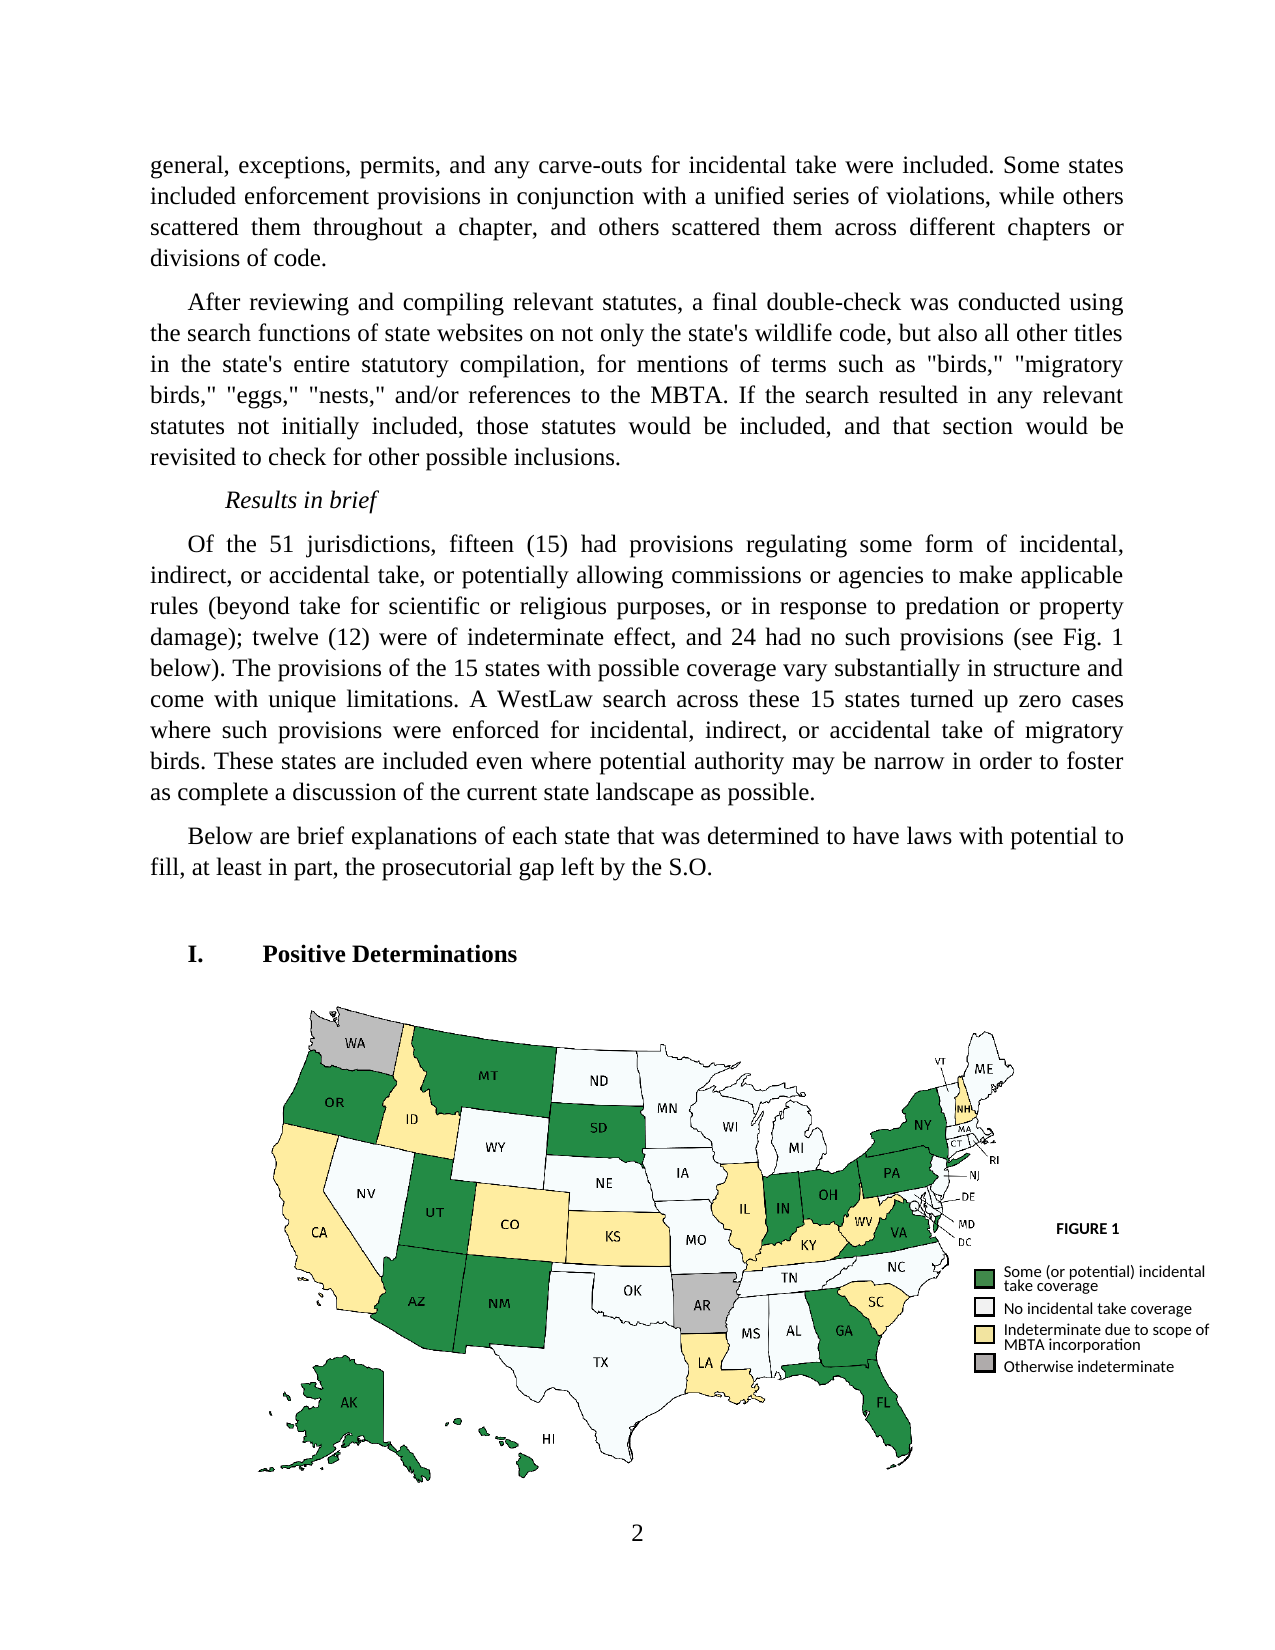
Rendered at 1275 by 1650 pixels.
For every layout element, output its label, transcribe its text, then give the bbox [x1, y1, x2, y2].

text After reviewing and compiling relevant statutes, a final double-check was conducted using the search functions of state websites on not only the state's wildlife code, but also all other titles in the state's entire statutory compilation, for mentions of terms such as "birds," "migratory birds," "eggs," "nests," and/or references to the MBTA. If the search resulted in any relevant statutes not initially included, those statutes would be included, and that section would be revisited to check for other possible inclusions. [150, 287, 1125, 471]
text Results in brief [150, 485, 1125, 514]
text Below are brief explanations of each state that was determined to have laws with potential to fill, at least in part, the prosecutorial gap left by the S.O. [150, 821, 1125, 881]
text Of the 51 jurisdictions, fifteen (15) had provisions regulating some form of incidental, indirect, or accidental take, or potentially allowing commissions or agencies to make applicable rules (beyond take for scientific or religious purposes, or in response to predation or property damage); twelve (12) were of indeterminate effect, and 24 had no such provisions (see Fig. 1 below). The provisions of the 15 states with possible coverage vary substantially in structure and come with unique limitations. A WestLaw search across these 15 states turned up zero cases where such provisions were enforced for incidental, indirect, or accidental take of migratory birds. These states are included even where potential authority may be narrow in order to foster as complete a discussion of the current state landscape as possible. [150, 529, 1125, 806]
picture [220, 996, 1108, 1518]
list Positive Determinations [187, 939, 1125, 968]
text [150, 150, 1125, 272]
